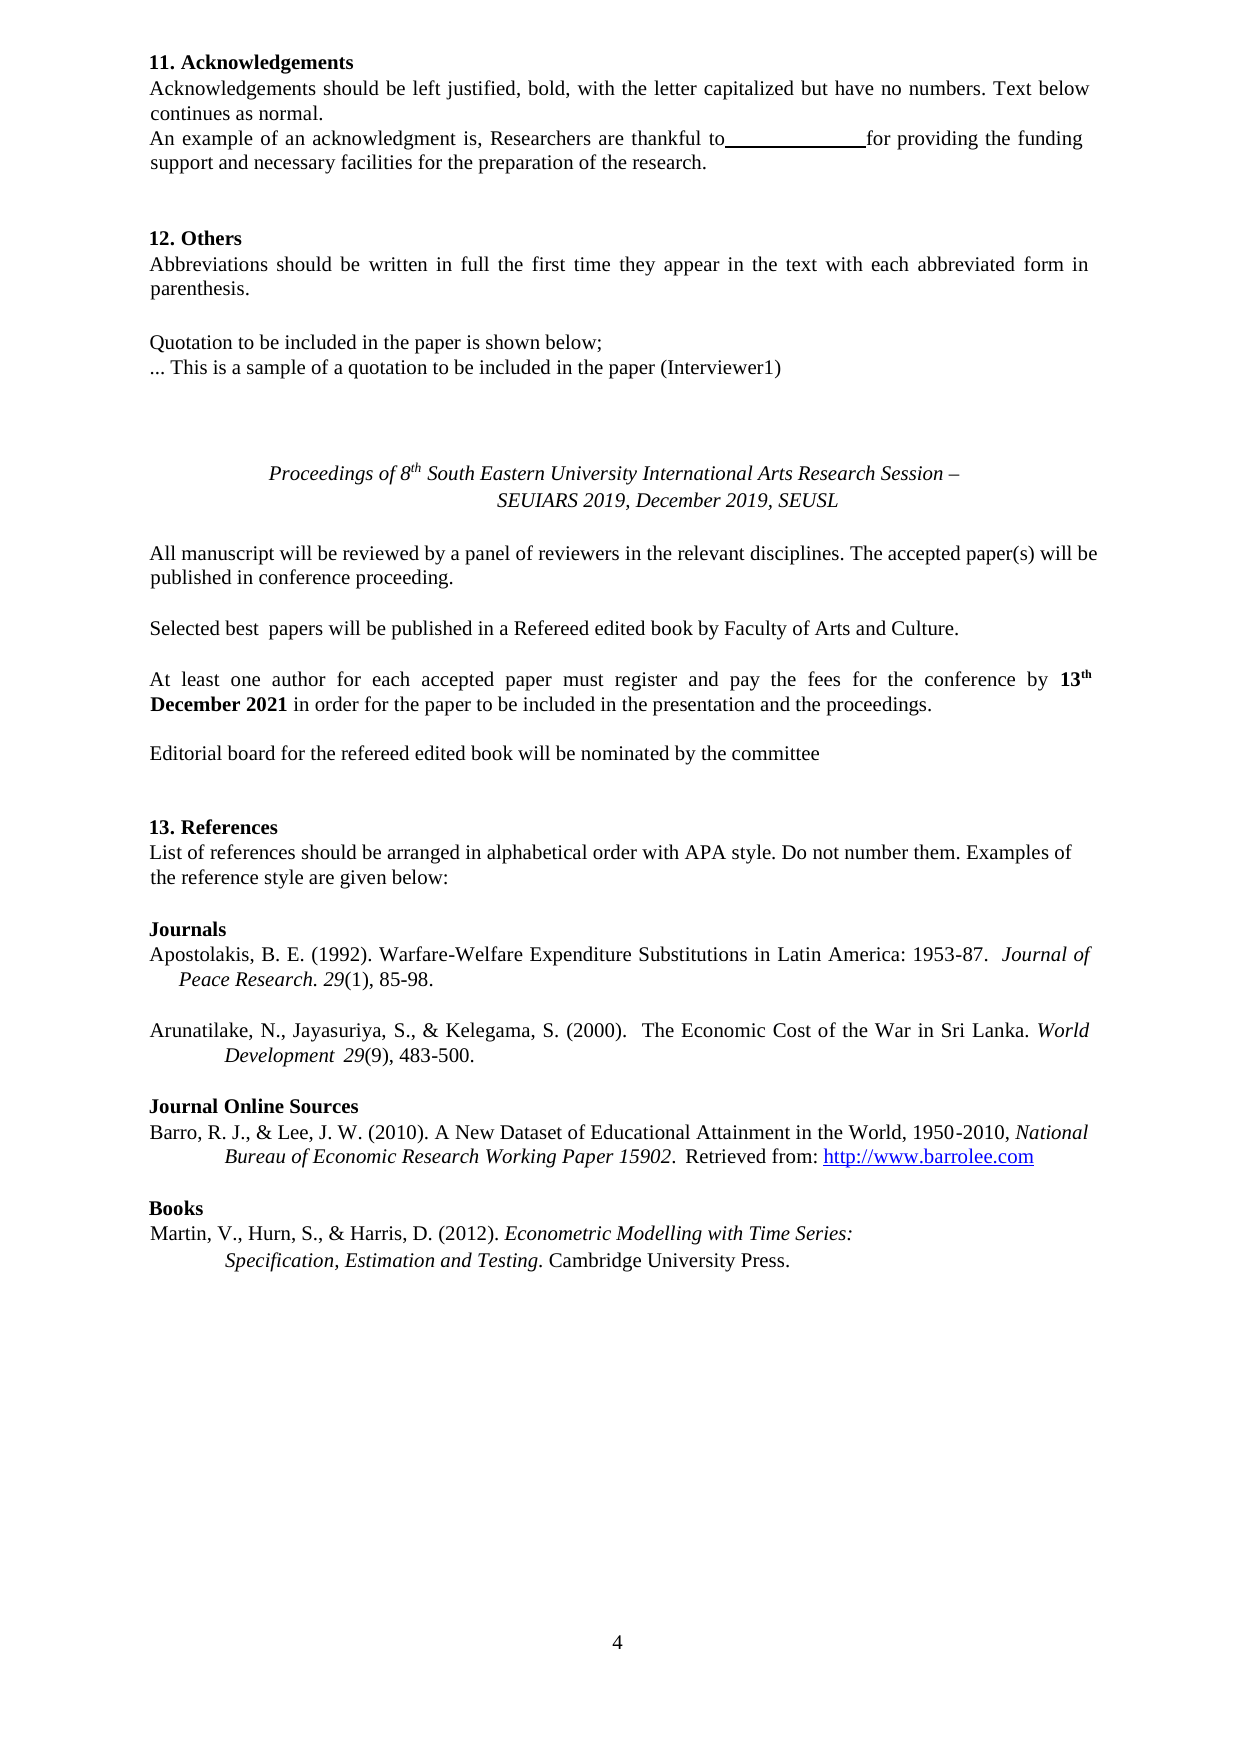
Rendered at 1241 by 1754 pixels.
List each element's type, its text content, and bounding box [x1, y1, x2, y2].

text List of references should be arranged in alphabetical order with APA style. Do not number them. Examples of the reference style are given below: [149, 840, 1091, 889]
text SEUIARS 2019, December 2019, SEUSL [497, 488, 1103, 512]
subtitle References [148, 815, 1103, 839]
subtitle Journals [148, 917, 1103, 941]
text Arunatilake, N., Jayasuriya, S., & Kelegama, S. (2000). The Economic Cost of the War in Sri Lanka. World Development 29(9), 483-500. [149, 1018, 1103, 1067]
text Editorial board for the refereed edited book will be nominated by the committee [149, 741, 1103, 765]
text Quotation to be included in the paper is shown below; [149, 329, 1103, 354]
text ... This is a sample of a quotation to be included in the paper (Interviewer1) [149, 355, 1103, 379]
text Selected best papers will be published in a Refereed edited book by Faculty of Arts and Culture. [149, 616, 1103, 640]
subtitle Books [148, 1196, 1103, 1220]
subtitle Acknowledgements [148, 50, 1103, 74]
text Acknowledgements should be left justified, bold, with the letter capitalized but have no numbers. Text below continues as normal. [149, 76, 1091, 124]
subtitle Journal Online Sources [148, 1094, 1103, 1118]
text Martin, V., Hurn, S., & Harris, D. (2012). Econometric Modelling with Time Series: Specification, Estimation and Testing. Cambridge University Press. [150, 1221, 971, 1272]
text Barro, R. J., & Lee, J. W. (2010). A New Dataset of Educational Attainment in the World, 1950-2010, National Bureau of Economic Research Working Paper 15902. Retrieved from: http://www.barrolee.com [149, 1120, 1103, 1168]
subtitle Others [148, 226, 1103, 250]
text Apostolakis, B. E. (1992). Warfare-Welfare Expenditure Substitutions in Latin America: 1953-87. Journal of Peace Research. 29(1), 85-98. [149, 942, 1103, 991]
text All manuscript will be reviewed by a panel of reviewers in the relevant disciplines. The accepted paper(s) will be published in conference proceeding. [149, 540, 1103, 589]
text Abbreviations should be written in full the first time they appear in the text with each abbreviated form in parenthesis. [149, 251, 1103, 300]
text Proceedings of 8th South Eastern University International Arts Research Session – [269, 459, 1103, 485]
text An example of an acknowledgment is, Researchers are thankful to for providing the funding support and necessary facilities for the preparation of the research. [149, 126, 1092, 174]
text At least one author for each accepted paper must register and pay the fees for the conference by 13th December 2021 in order for the paper to be included in the presentation and the proceedings. [149, 667, 1092, 716]
